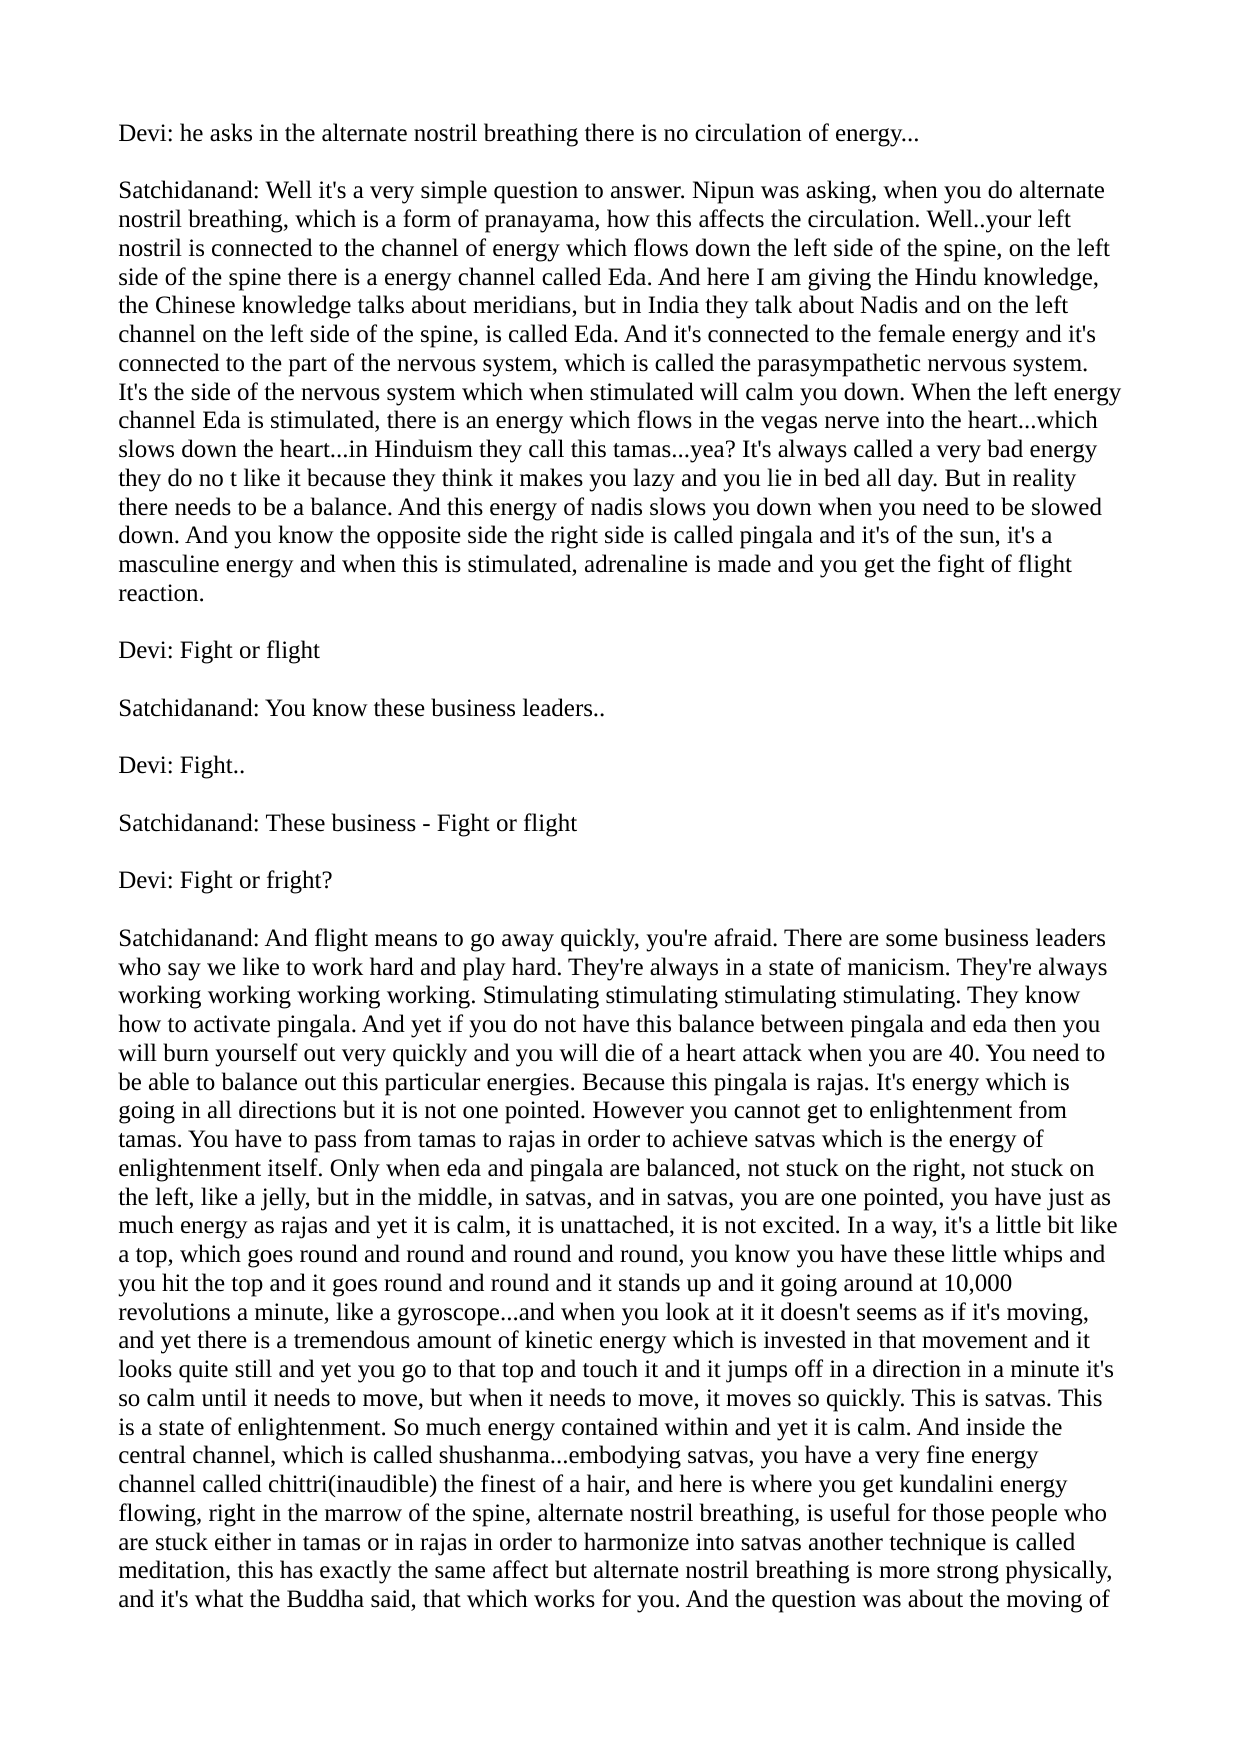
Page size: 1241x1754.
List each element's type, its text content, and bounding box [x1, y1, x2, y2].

text Satchidanand: You know these business leaders.. [118, 693, 1122, 722]
text Devi: Fight or flight [118, 636, 1122, 664]
text Devi: Fight or fright? [118, 866, 1122, 894]
text Devi: Fight.. [118, 751, 1122, 779]
text Satchidanand: These business - Fight or flight [118, 808, 1122, 837]
text Devi: he asks in the alternate nostril breathing there is no circulation of energy... [118, 118, 1122, 147]
text Satchidanand: Well it's a very simple question to answer. Nipun was asking, when you do alternate nostril breathing, which is a form of pranayama, how this affects the circulation. Well..your left nostril is connected to the channel of energy which flows down the left side of the spine, on the left side of the spine there is a energy channel called Eda. And here I am giving the Hindu knowledge, the Chinese knowledge talks about meridians, but in India they talk about Nadis and on the left channel on the left side of the spine, is called Eda. And it's connected to the female energy and it's connected to the part of the nervous system, which is called the parasympathetic nervous system. It's the side of the nervous system which when stimulated will calm you down. When the left energy channel Eda is stimulated, there is an energy which flows in the vegas nerve into the heart...which slows down the heart...in Hinduism they call this tamas...yea? It's always called a very bad energy they do no t like it because they think it makes you lazy and you lie in bed all day. But in reality there needs to be a balance. And this energy of nadis slows you down when you need to be slowed down. And you know the opposite side the right side is called pingala and it's of the sun, it's a masculine energy and when this is stimulated, adrenaline is made and you get the fight of flight reaction. [118, 176, 1122, 607]
